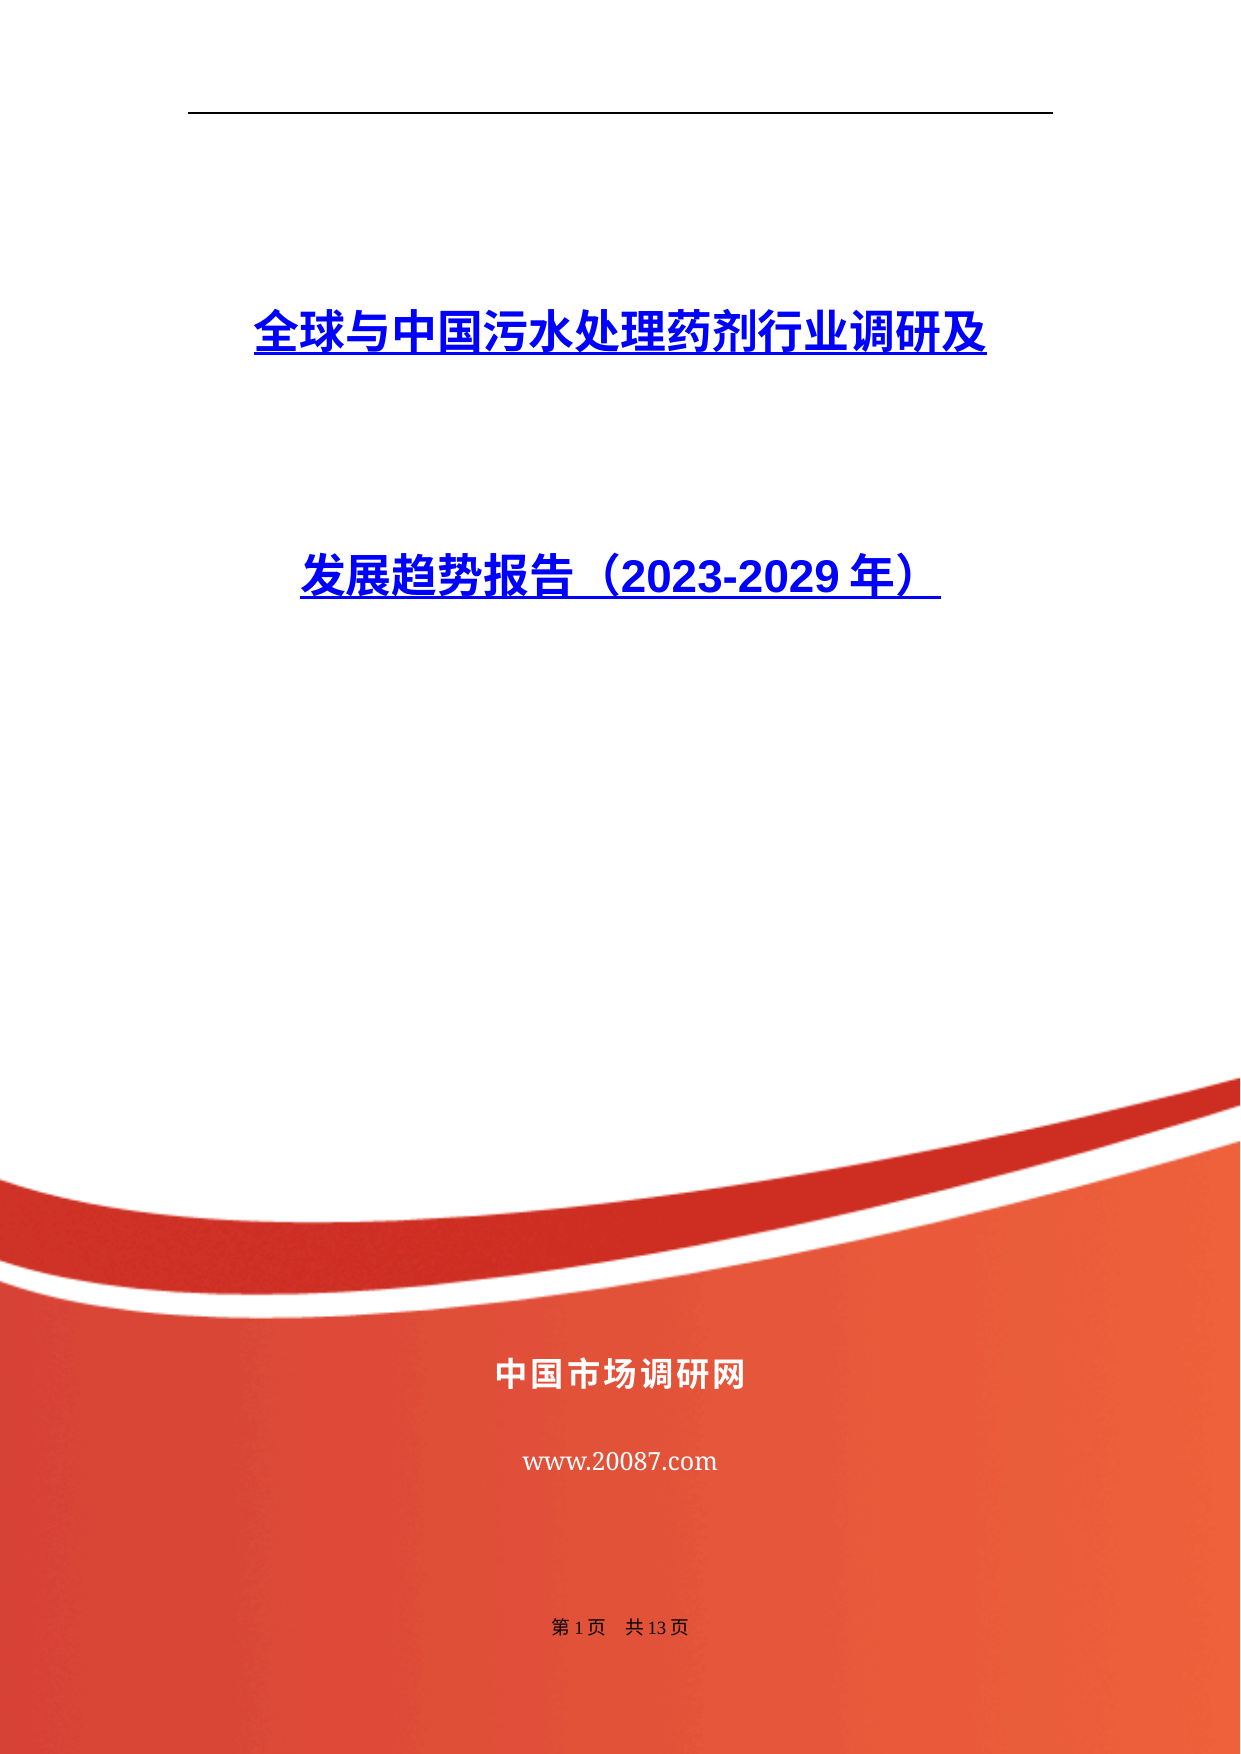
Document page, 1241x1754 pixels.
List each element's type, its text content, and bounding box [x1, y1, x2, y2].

table_header 全球与中国污水处理药剂行业调研及发展趋势报告（2023-2029年） [188, 207, 1053, 773]
text www.20087.com [187, 1428, 1053, 1493]
picture [0, 1006, 1241, 1754]
subtitle 中国市场调研网 [187, 1339, 1053, 1404]
